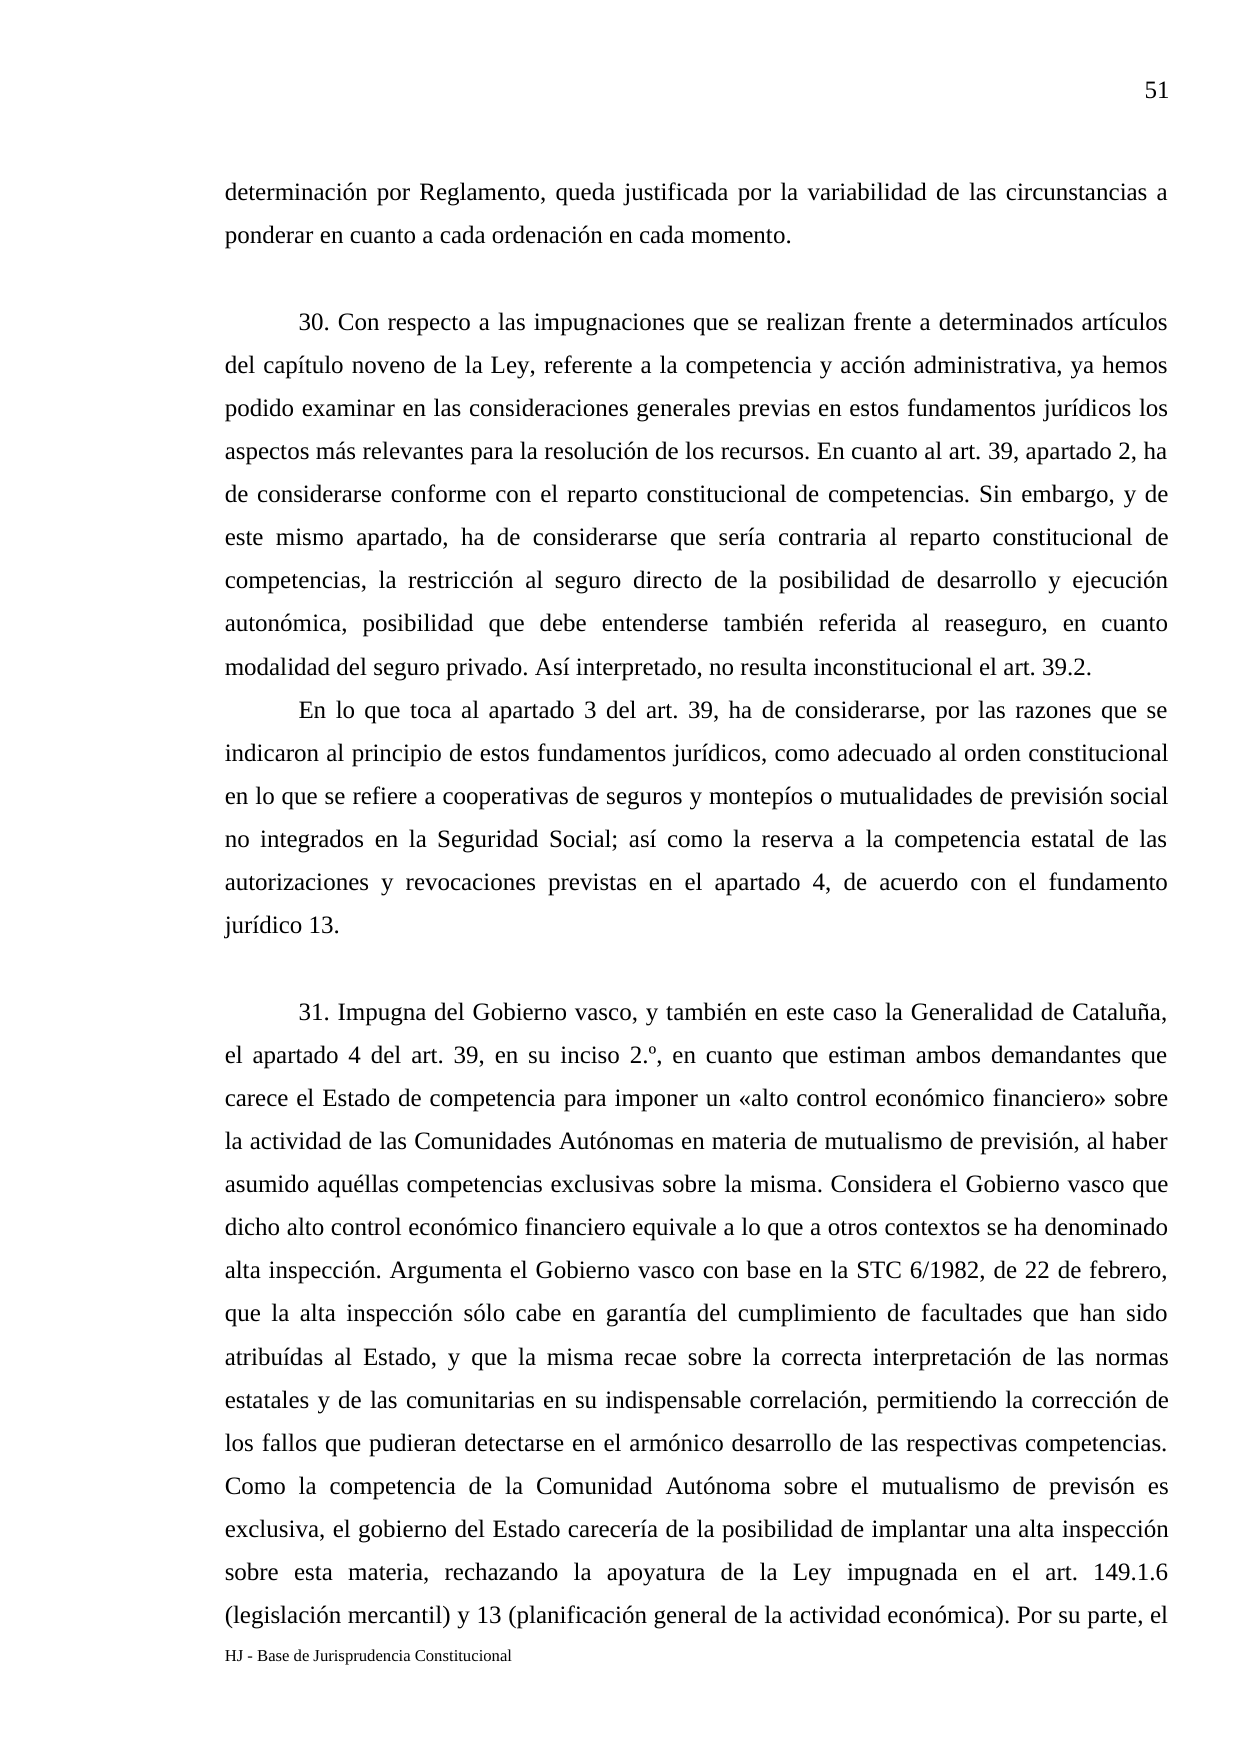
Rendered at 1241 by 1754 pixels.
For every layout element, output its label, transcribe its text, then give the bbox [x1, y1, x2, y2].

text En lo que toca al apartado 3 del art. 39, ha de considerarse, por las razones que se indicaron al principio de estos fundamentos jurídicos, como adecuado al orden constitucional en lo que se refiere a cooperativas de seguros y montepíos o mutualidades de previsión social no integrados en la Seguridad Social; así como la reserva a la competencia estatal de las autorizaciones y revocaciones previstas en el apartado 4, de acuerdo con el fundamento jurídico 13. [224, 695, 1169, 939]
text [224, 177, 1169, 249]
text 30. Con respecto a las impugnaciones que se realizan frente a determinados artículos del capítulo noveno de la Ley, referente a la competencia y acción administrativa, ya hemos podido examinar en las consideraciones generales previas en estos fundamentos jurídicos los aspectos más relevantes para la resolución de los recursos. En cuanto al art. 39, apartado 2, ha de considerarse conforme con el reparto constitucional de competencias. Sin embargo, y de este mismo apartado, ha de considerarse que sería contraria al reparto constitucional de competencias, la restricción al seguro directo de la posibilidad de desarrollo y ejecución autonómica, posibilidad que debe entenderse también referida al reaseguro, en cuanto modalidad del seguro privado. Así interpretado, no resulta inconstitucional el art. 39.2. [224, 307, 1169, 680]
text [224, 997, 1169, 1629]
